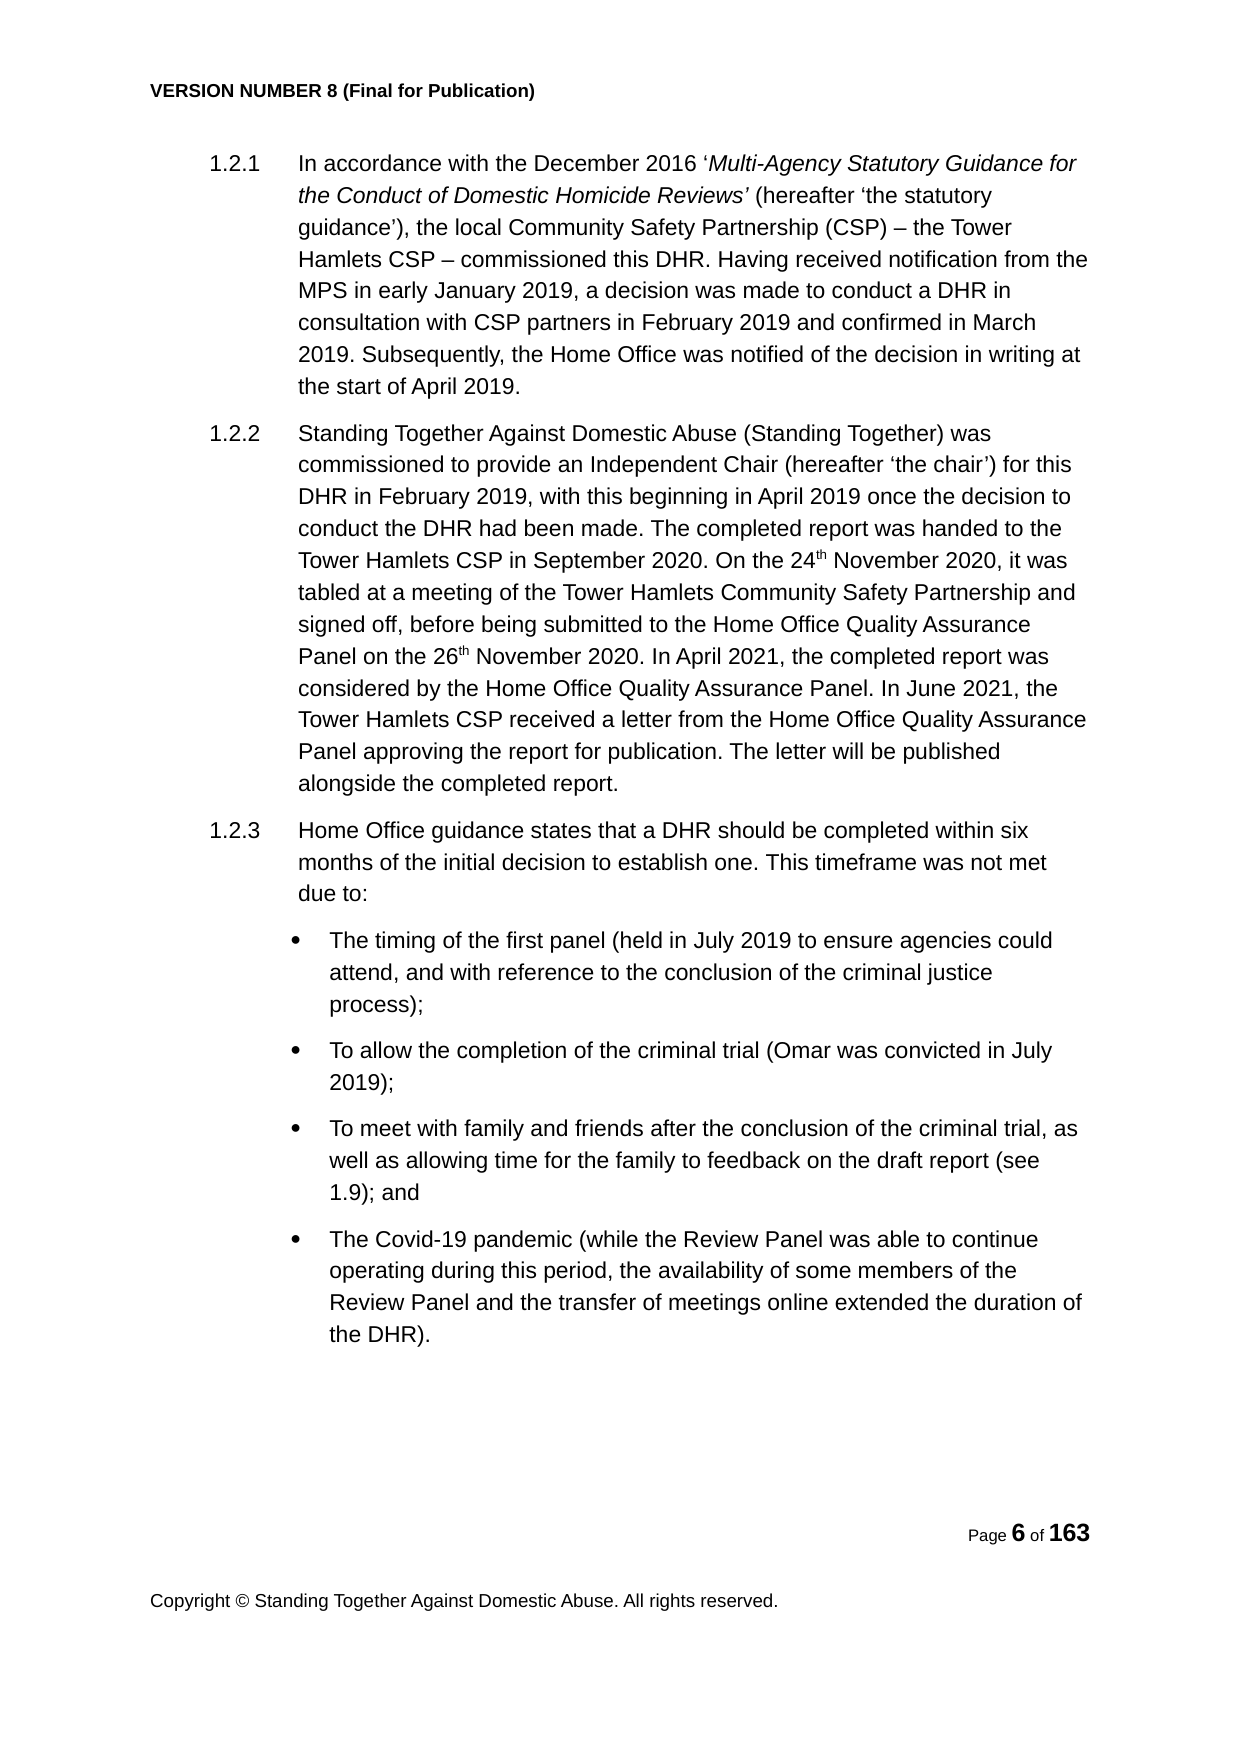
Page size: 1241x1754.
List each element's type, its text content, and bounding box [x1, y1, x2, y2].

list To allow the completion of the criminal trial (Omar was convicted in July 2019); [292, 1037, 1090, 1095]
list To meet with family and friends after the conclusion of the criminal trial, as well as allowing time for the family to feedback on the draft report (see 1.9); and [292, 1115, 1090, 1206]
list Home Office guidance states that a DHR should be completed within six months of the initial decision to establish one. This timeframe was not met due to: [209, 817, 1090, 907]
list The Covid-19 pandemic (while the Review Panel was able to continue operating during this period, the availability of some members of the Review Panel and the transfer of meetings online extended the duration of the DHR). [292, 1226, 1090, 1348]
list In accordance with the December 2016 ‘Multi-Agency Statutory Guidance for the Conduct of Domestic Homicide Reviews’ (hereafter ‘the statutory guidance’), the local Community Safety Partnership (CSP) – the Tower Hamlets CSP – commissioned this DHR. Having received notification from the MPS in early January 2019, a decision was made to conduct a DHR in consultation with CSP partners in February 2019 and confirmed in March 2019. Subsequently, the Home Office was notified of the decision in writing at the start of April 2019. [209, 150, 1090, 399]
list The timing of the first panel (held in July 2019 to ensure agencies could attend, and with reference to the conclusion of the criminal justice process); [292, 927, 1090, 1017]
list Standing Together Against Domestic Abuse (Standing Together) was commissioned to provide an Independent Chair (hereafter ‘the chair’) for this DHR in February 2019, with this beginning in April 2019 once the decision to conduct the DHR had been made. The completed report was handed to the Tower Hamlets CSP in September 2020. On the 24th November 2020, it was tabled at a meeting of the Tower Hamlets Community Safety Partnership and signed off, before being submitted to the Home Office Quality Assurance Panel on the 26th November 2020. In April 2021, the completed report was considered by the Home Office Quality Assurance Panel. In June 2021, the Tower Hamlets CSP received a letter from the Home Office Quality Assurance Panel approving the report for publication. The letter will be published alongside the completed report. [209, 419, 1090, 797]
